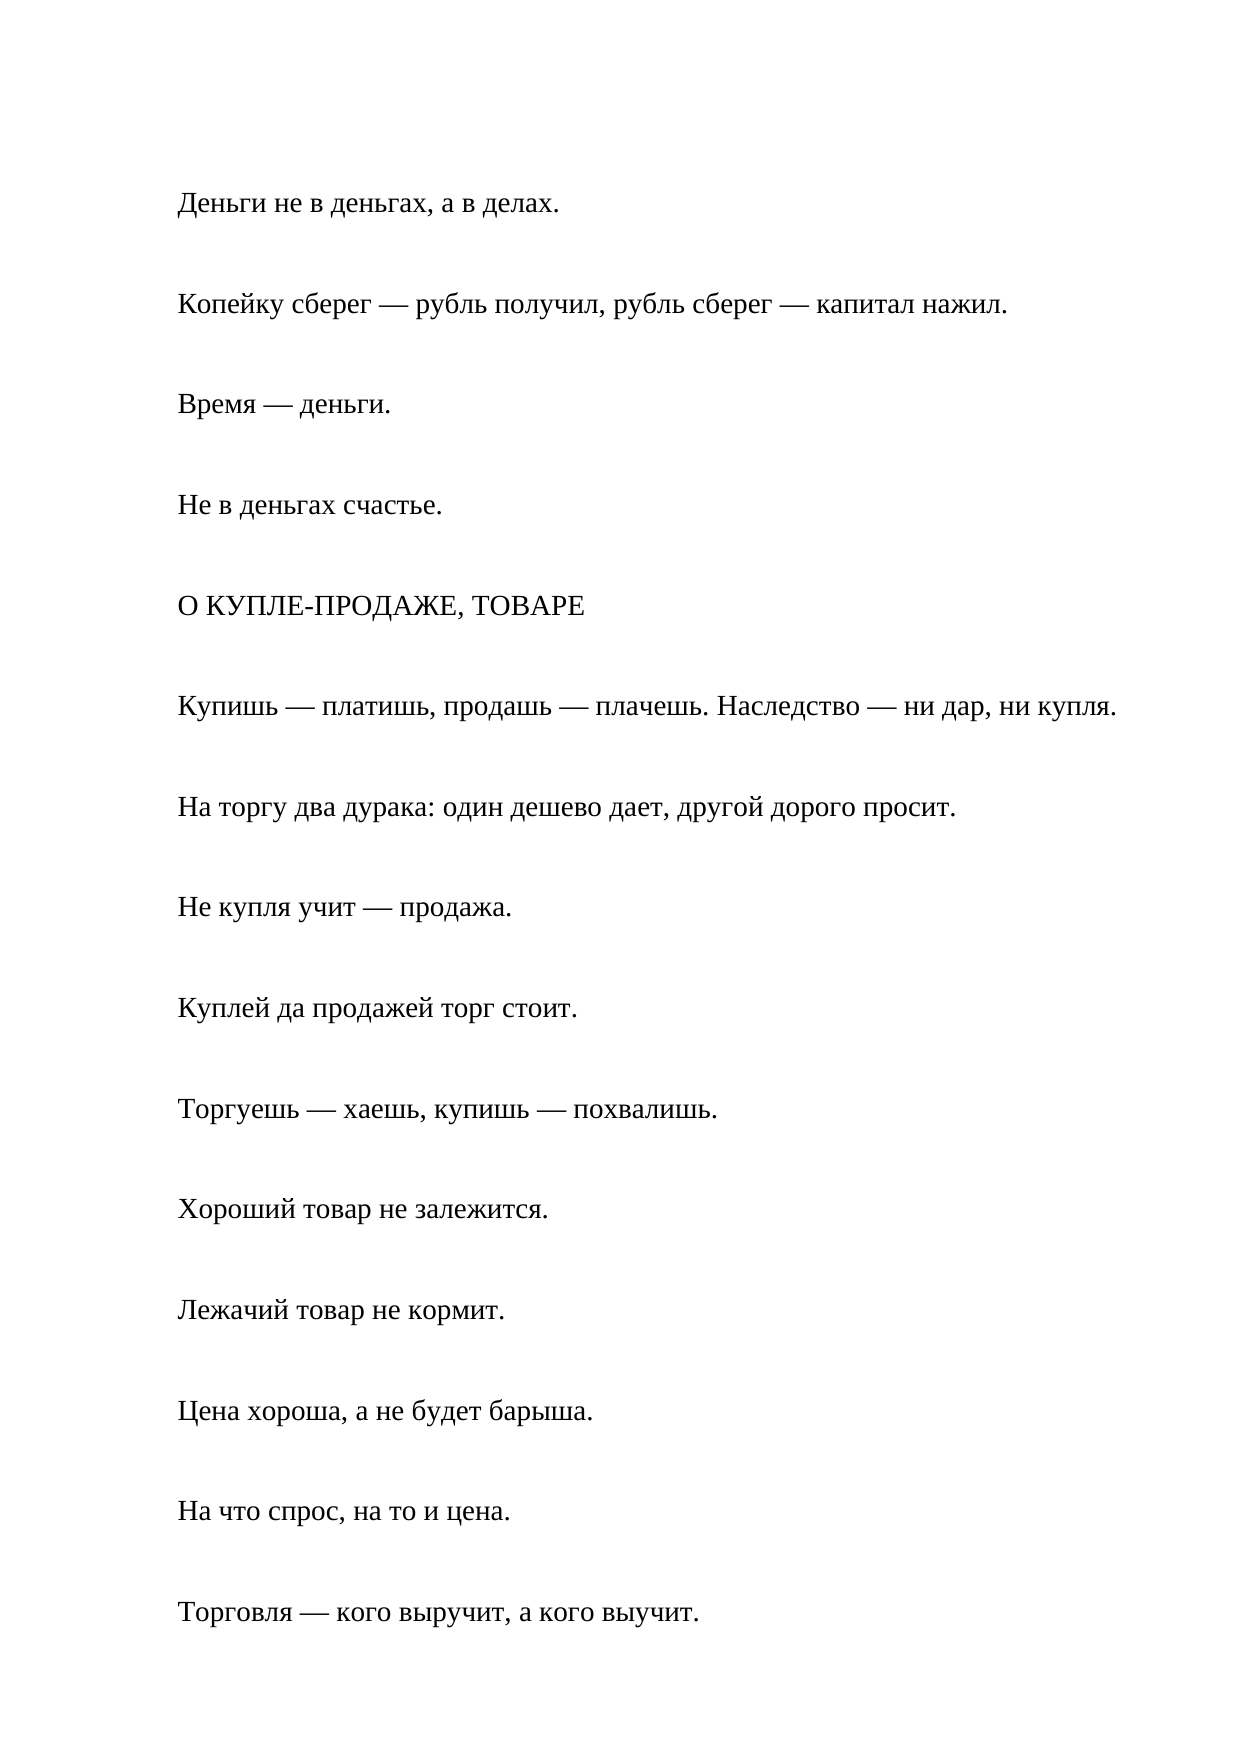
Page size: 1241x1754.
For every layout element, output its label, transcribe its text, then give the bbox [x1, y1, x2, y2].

text Не в деньгах счастье. [177, 487, 1152, 521]
text Торгуешь — хаешь, купишь — похвалишь. [177, 1091, 1152, 1124]
text На что спрос, на то и цена. [177, 1493, 1152, 1527]
text Деньги не в деньгах, а в делах. [177, 185, 1152, 219]
text О КУПЛЕ-ПРОДАЖЕ, ТОВАРЕ [177, 588, 1152, 621]
text Куплей да продажей торг стоит. [177, 990, 1152, 1024]
text Лежачий товар не кормит. [177, 1292, 1152, 1326]
text Купишь — платишь, продашь — плачешь. Наследство — ни дар, ни купля. [177, 688, 1152, 722]
text Хороший товар не залежится. [177, 1191, 1152, 1225]
text На торгу два дурака: один дешево дает, другой дорого просит. [177, 789, 1152, 822]
text Цена хороша, а не будет барыша. [177, 1393, 1152, 1426]
text Копейку сберег — рубль получил, рубль сберег — капитал нажил. [177, 286, 1152, 319]
text Время — деньги. [177, 386, 1152, 420]
text Не купля учит — продажа. [177, 889, 1152, 923]
text Торговля — кого выручит, а кого выучит. [177, 1594, 1152, 1627]
